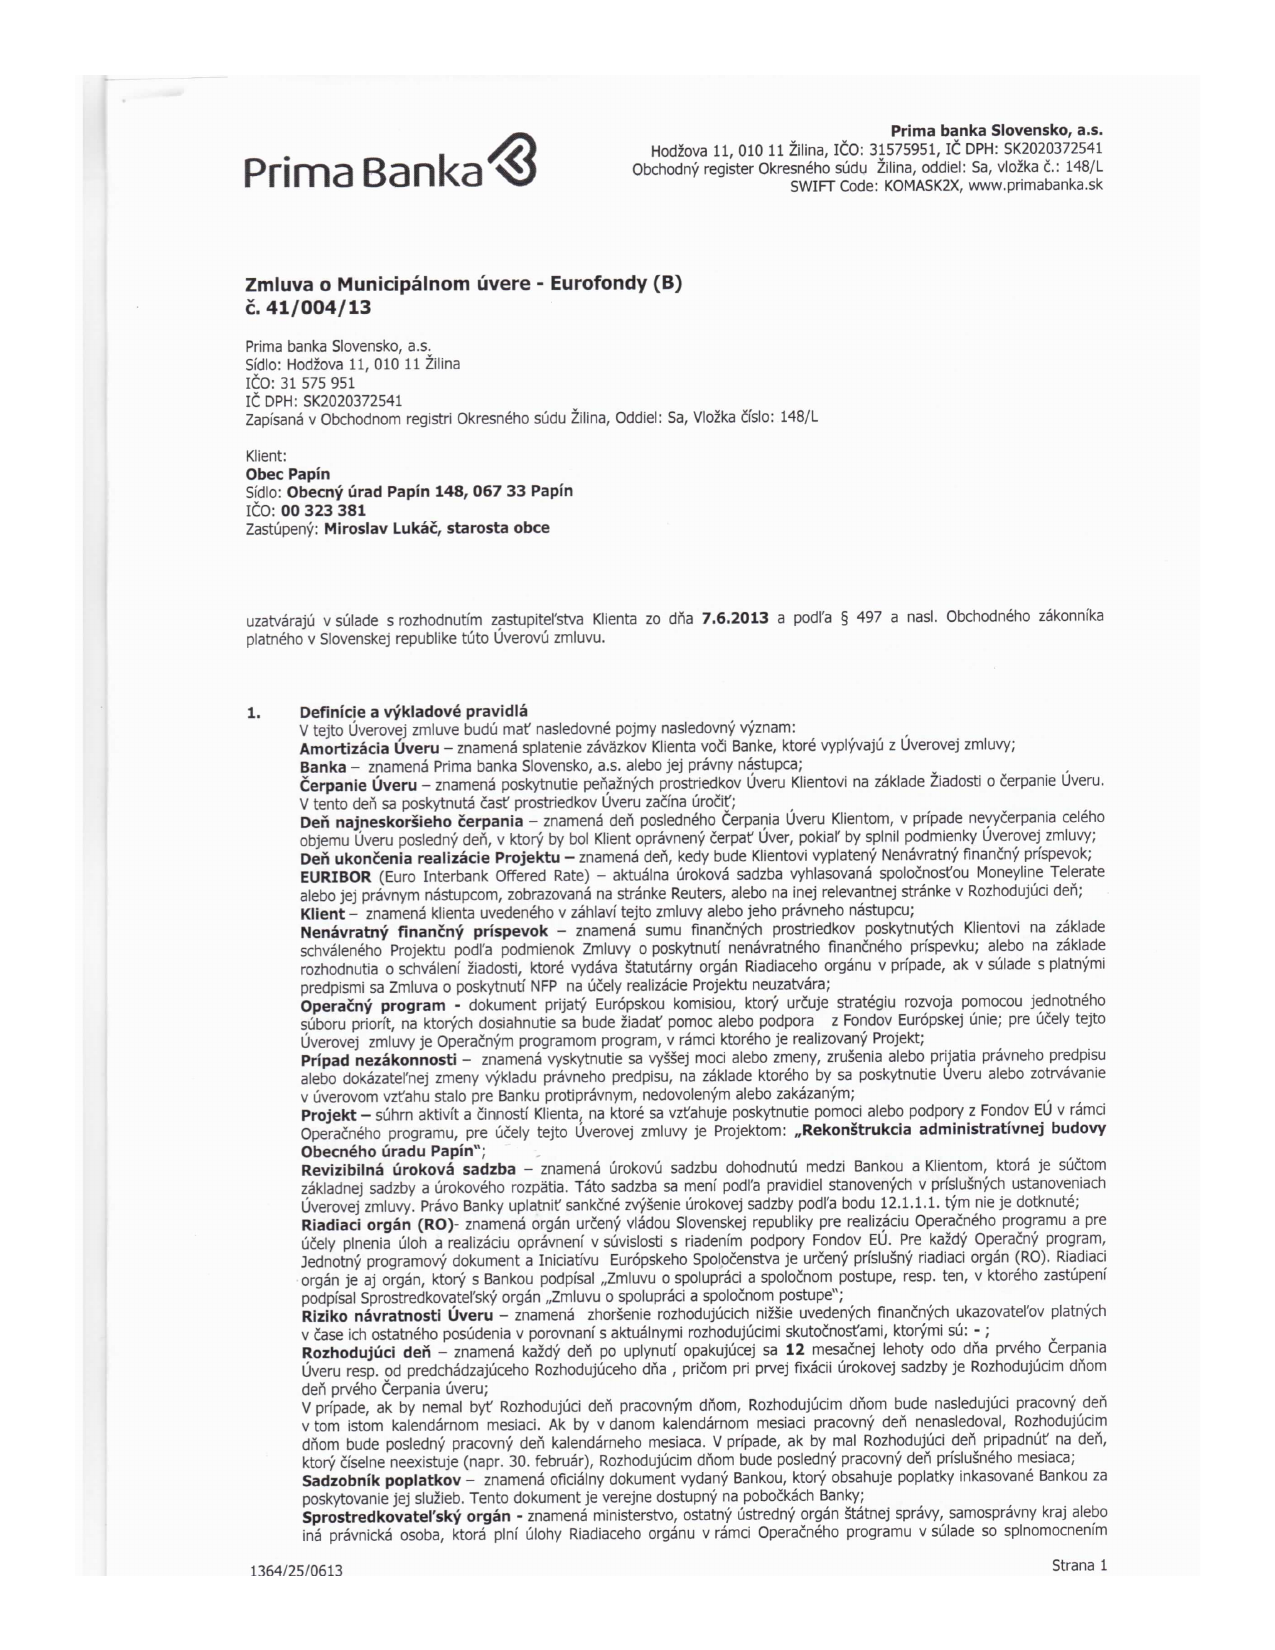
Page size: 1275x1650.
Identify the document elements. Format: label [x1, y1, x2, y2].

picture [75, 75, 1200, 1576]
